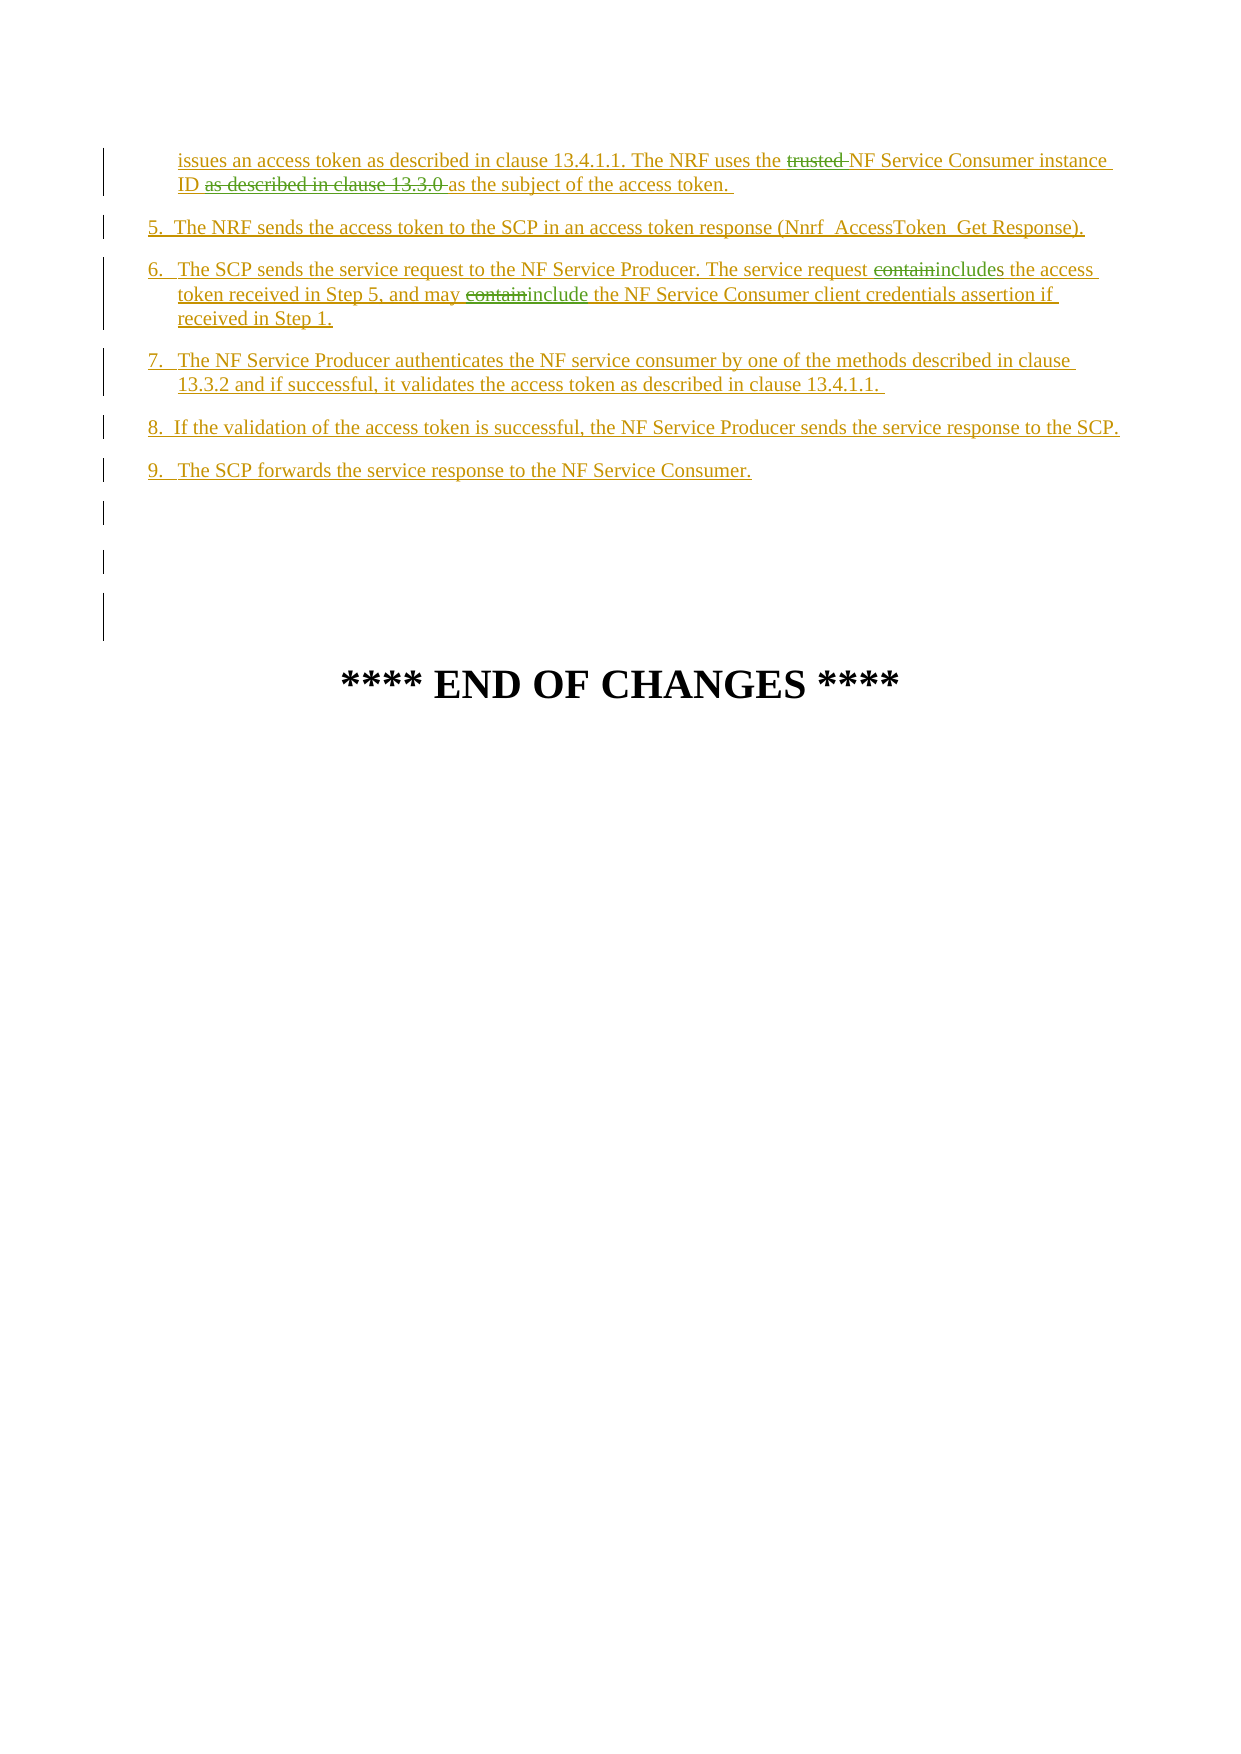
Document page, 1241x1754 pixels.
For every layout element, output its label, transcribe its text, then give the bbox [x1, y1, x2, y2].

text **** END OF CHANGES **** [118, 659, 1122, 707]
